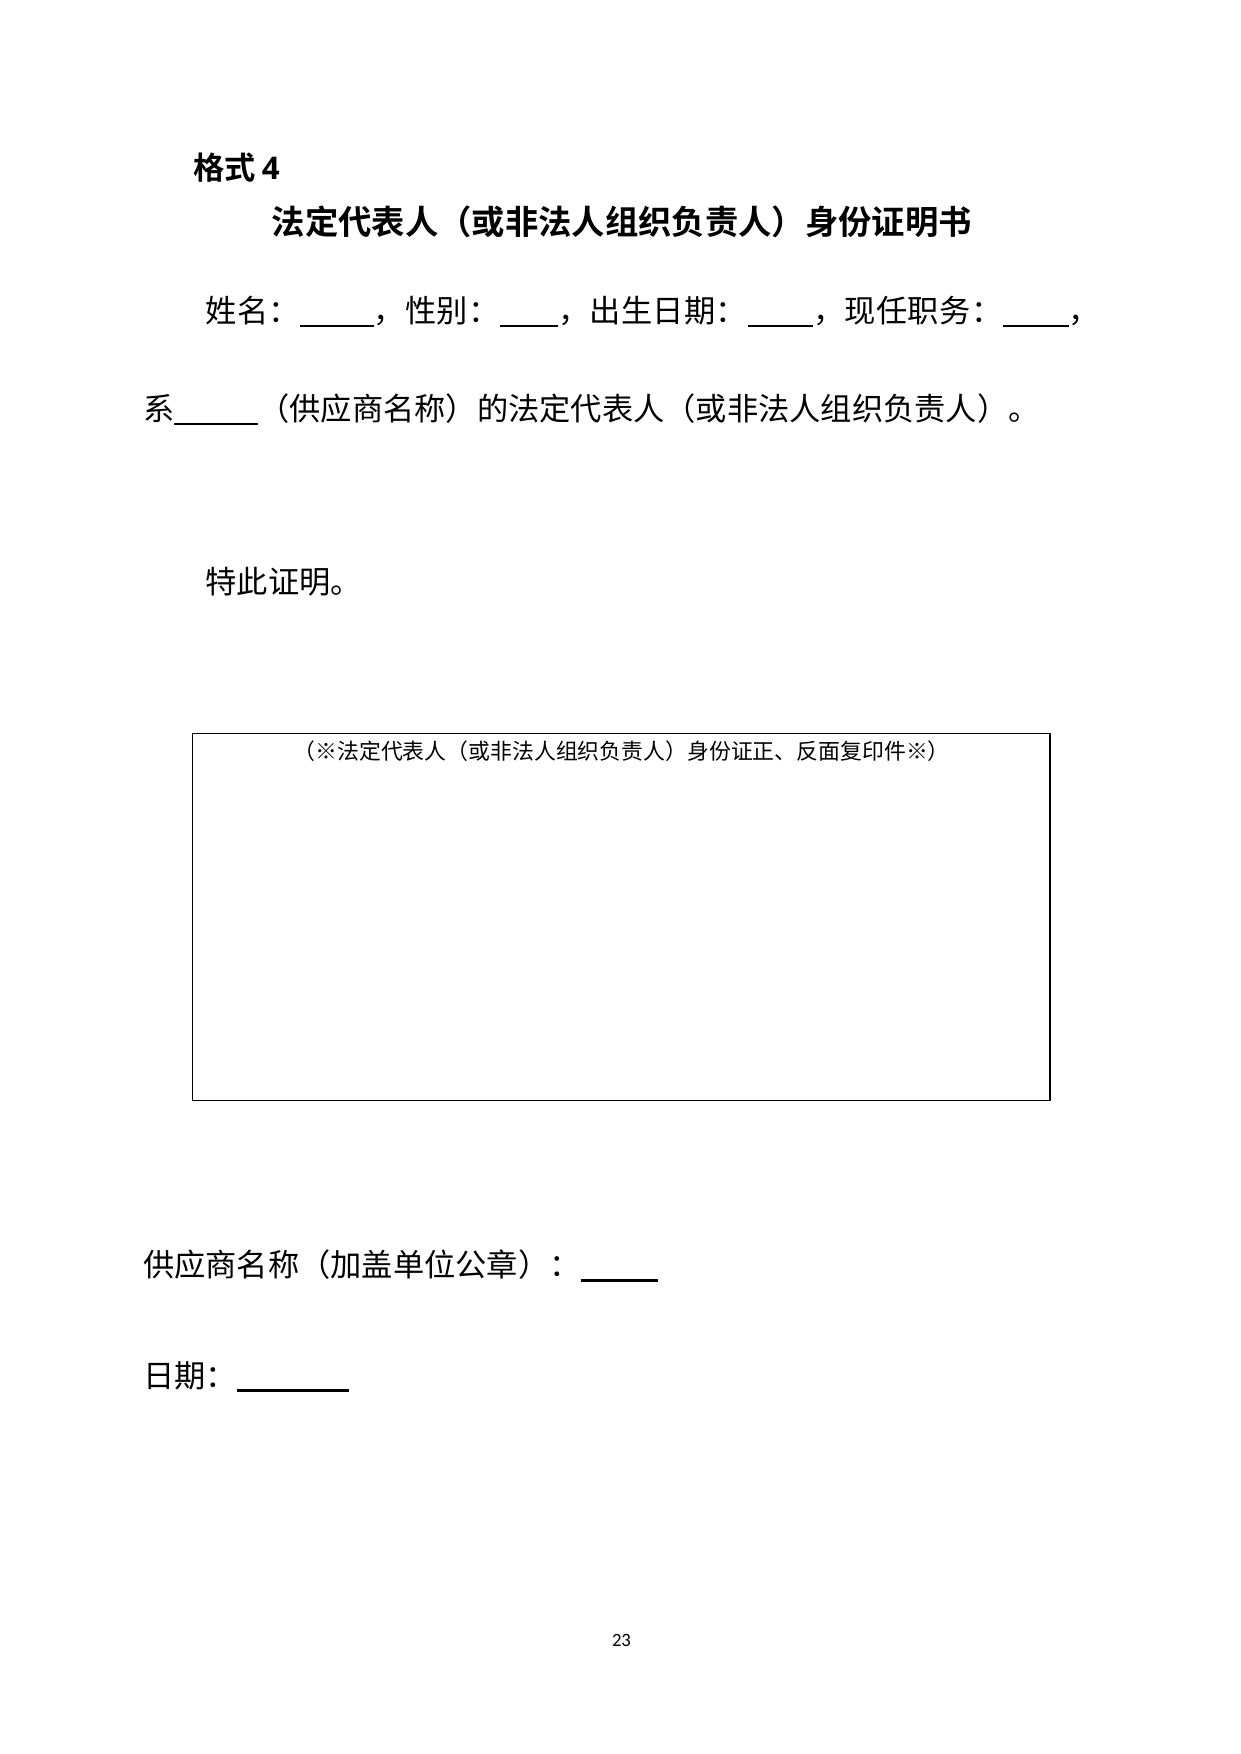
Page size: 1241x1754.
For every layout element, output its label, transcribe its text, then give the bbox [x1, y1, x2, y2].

text 日期： [143, 1341, 1100, 1406]
text 法定代表人（或非法人组织负责人）身份证明书 [143, 187, 1100, 252]
text 供应商名称（加盖单位公章）： [143, 1231, 1100, 1296]
text 姓名： ，性别： ，出生日期： ，现任职务： ，系 （供应商名称）的法定代表人（或非法人组织负责人）。 [143, 276, 1100, 439]
table_header （※法定代表人（或非法人组织负责人）身份证正、反面复印件※） [193, 734, 1049, 1099]
text 特此证明。 [143, 548, 1100, 613]
text 日 期： 格式4 [143, 146, 1100, 187]
